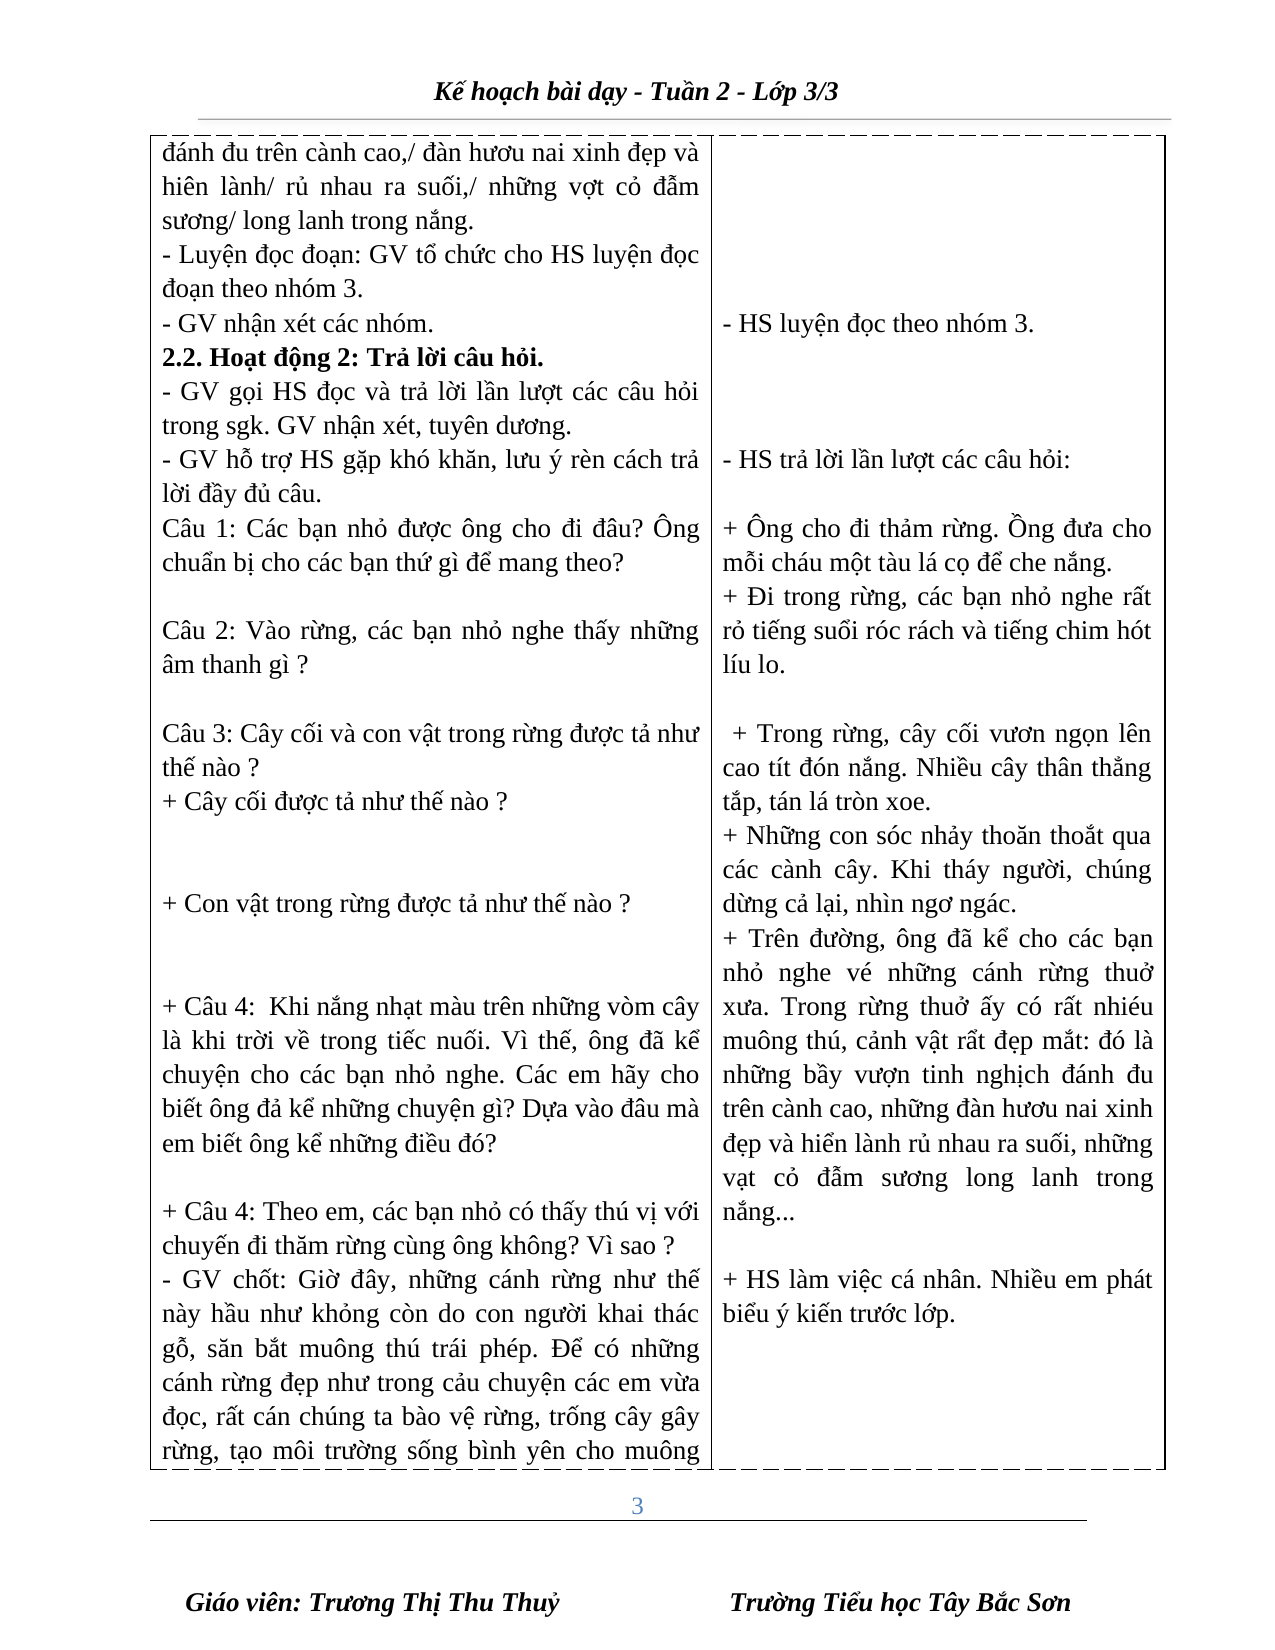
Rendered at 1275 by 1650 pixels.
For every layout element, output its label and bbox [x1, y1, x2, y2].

table_cell [151, 135, 711, 1468]
table_cell [712, 135, 1164, 1468]
